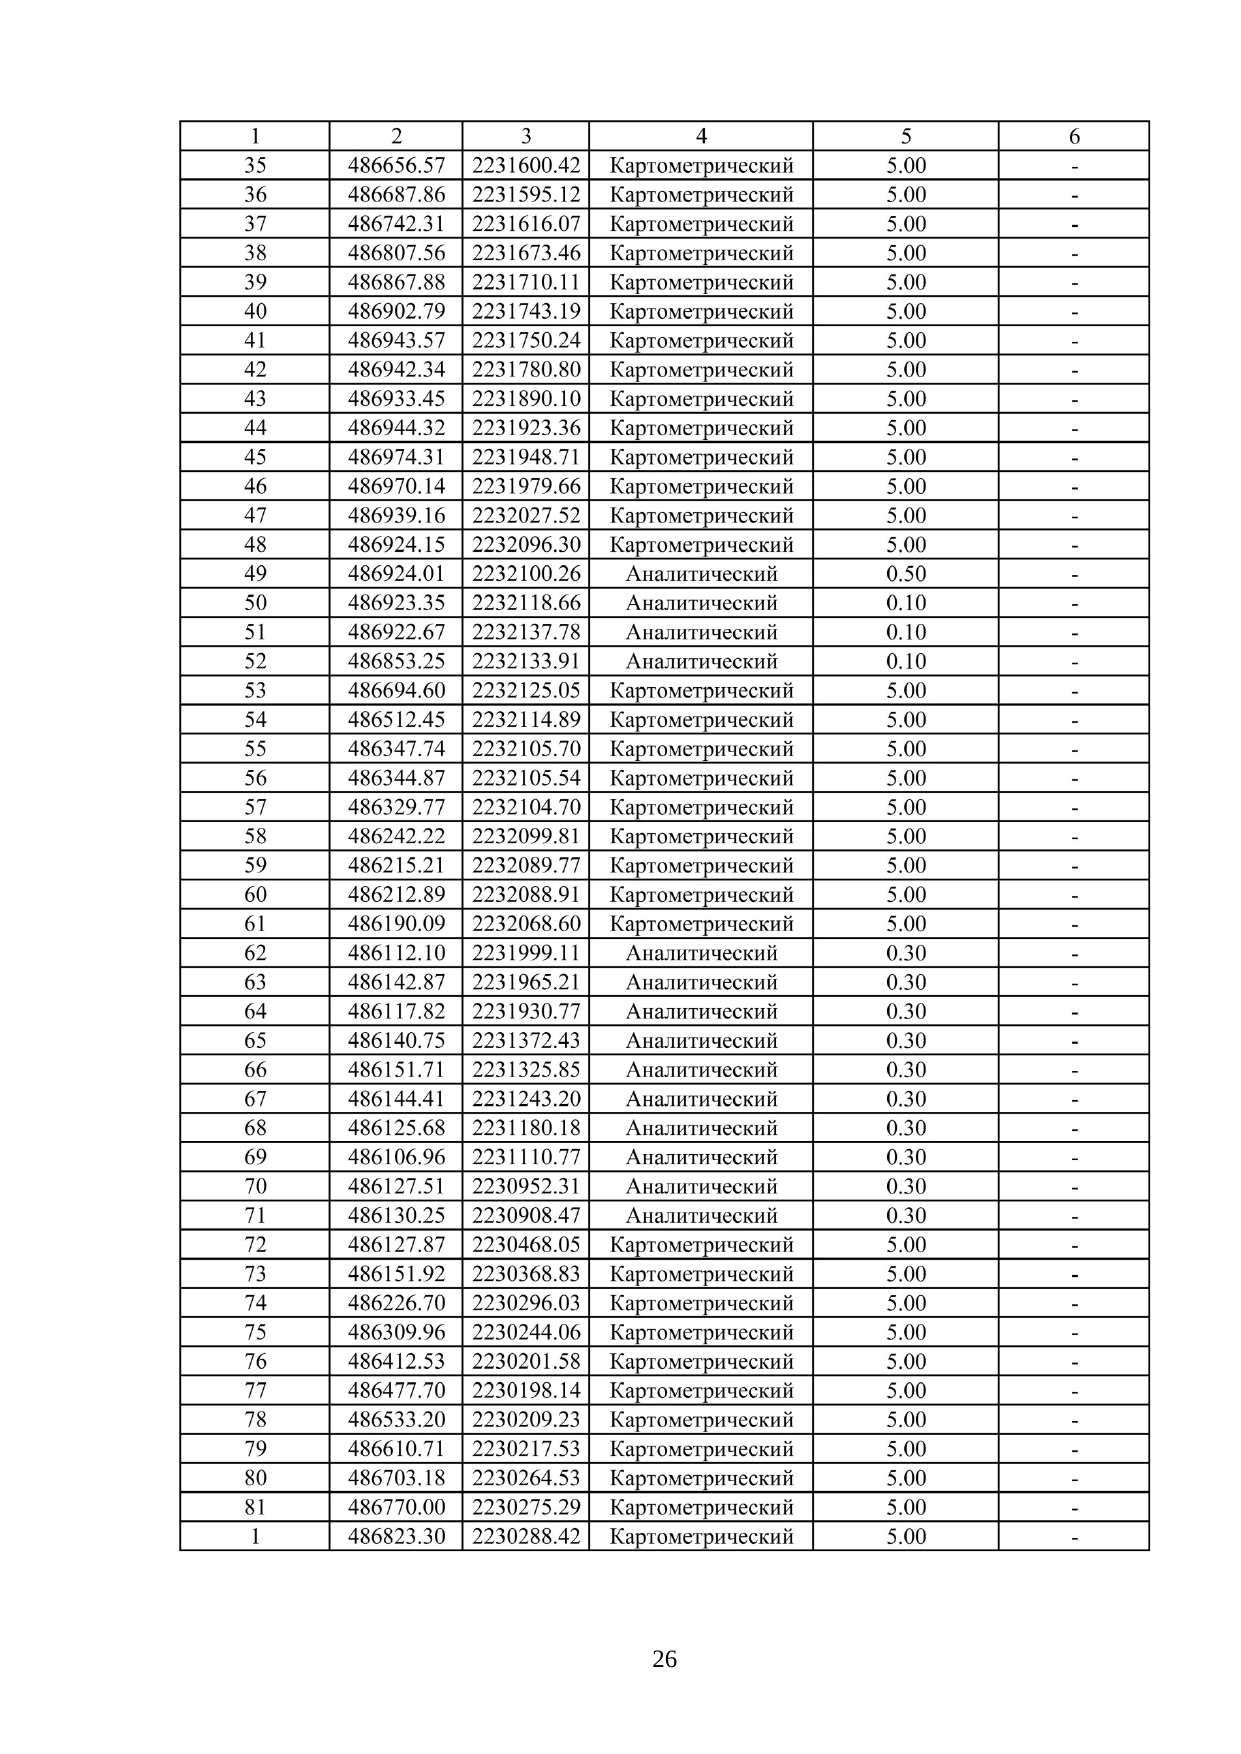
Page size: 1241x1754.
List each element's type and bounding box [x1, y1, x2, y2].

picture [177, 118, 1152, 1553]
